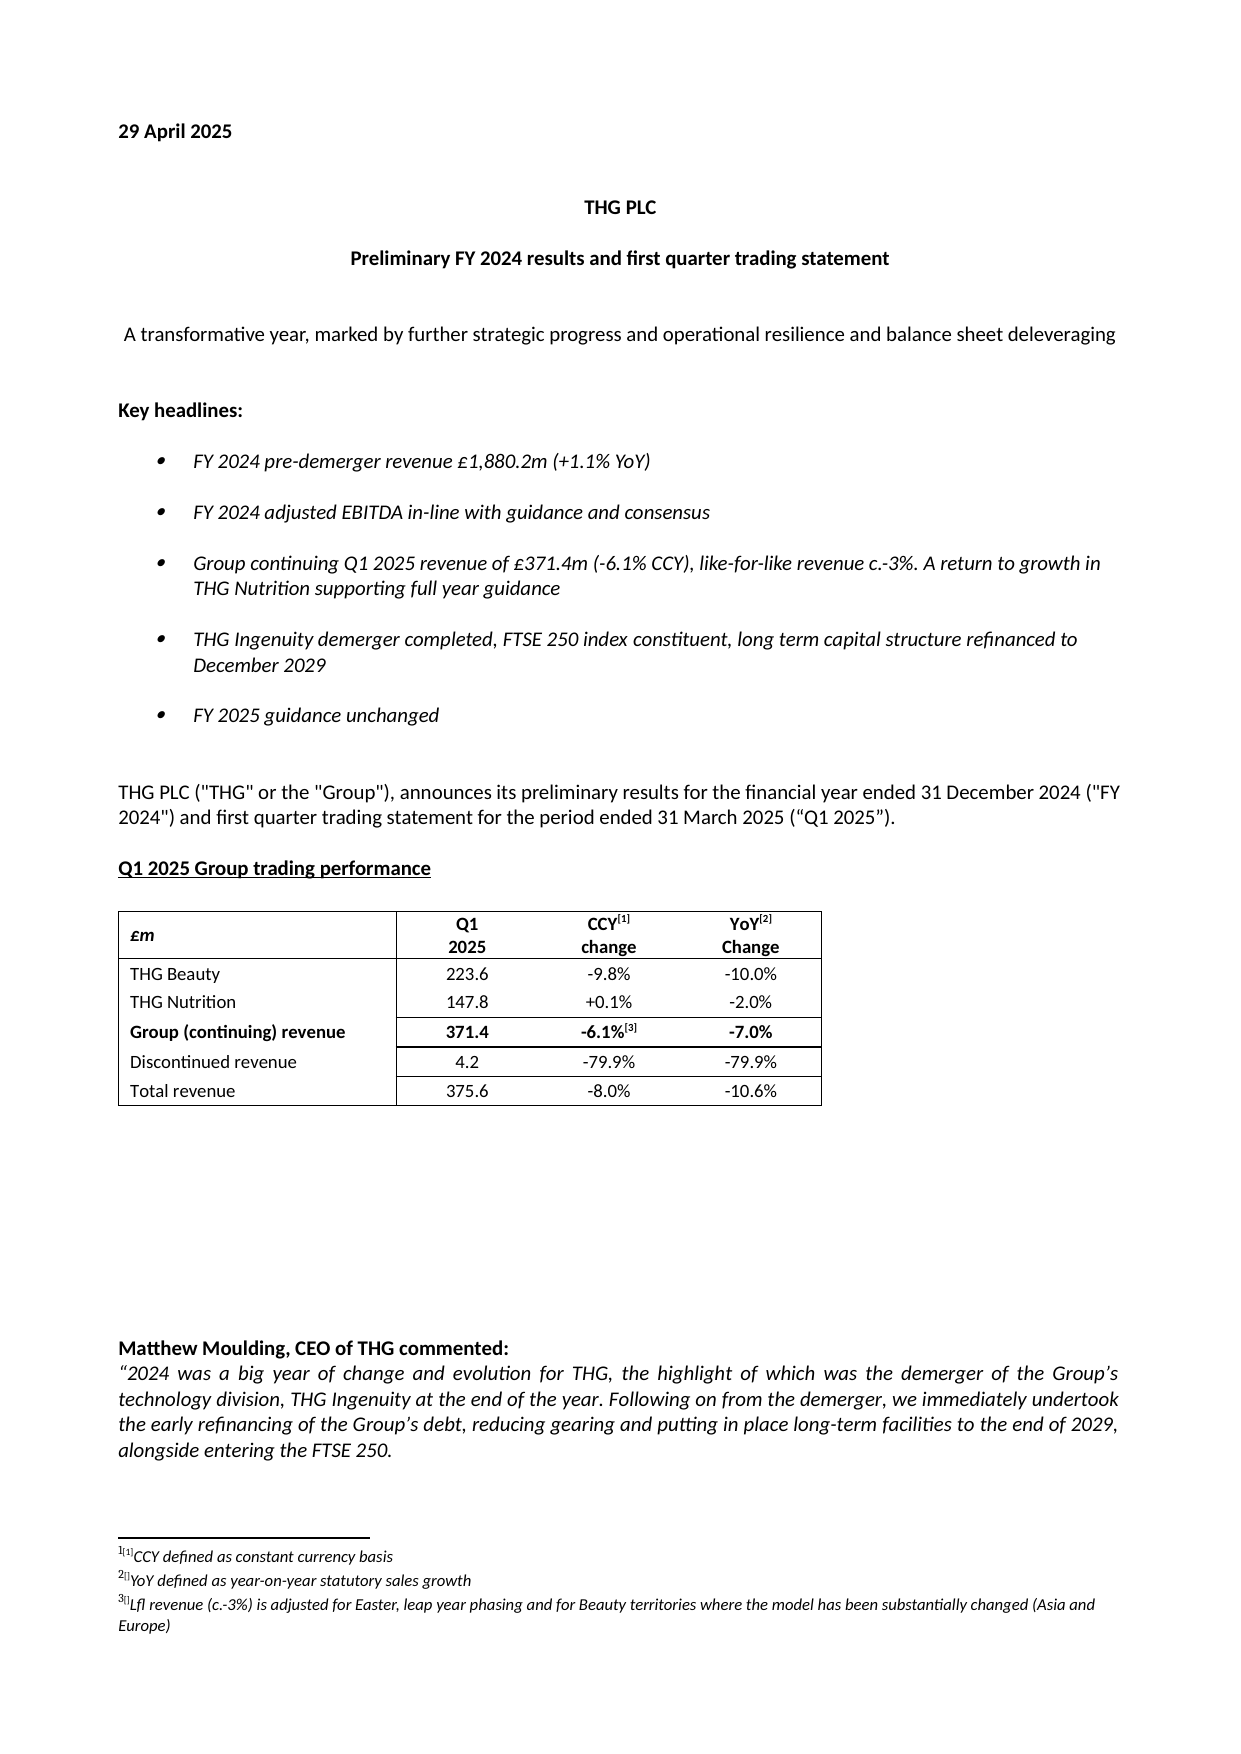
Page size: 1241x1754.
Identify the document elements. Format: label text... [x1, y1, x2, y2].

text Key headlines: [118, 398, 1122, 423]
text Q1 2025 Group trading performance [118, 855, 1122, 881]
table_cell -79.9% [538, 1048, 680, 1076]
table_cell -10.0% [680, 959, 821, 987]
table_cell Group (continuing) revenue [119, 1017, 396, 1046]
table_cell -7.0% [680, 1018, 821, 1046]
table_cell -10.6% [680, 1077, 821, 1105]
table_cell Total revenue [119, 1076, 396, 1105]
text Matthew Moulding, CEO of THG commented: [118, 1335, 1122, 1361]
text Preliminary FY 2024 results and first quarter trading statement [118, 245, 1122, 271]
table_cell -6.1%[] [538, 1018, 680, 1046]
list FY 2025 guidance unchanged [156, 703, 1122, 728]
table_cell 375.6 [397, 1077, 538, 1105]
table_header Q1 2025 [397, 912, 538, 958]
table_cell -2.0% [680, 988, 821, 1017]
table_cell THG Nutrition [119, 988, 396, 1017]
table_cell 4.2 [397, 1048, 538, 1076]
table_cell THG Beauty [119, 959, 396, 987]
table_cell 223.6 [397, 959, 538, 987]
table_cell -79.9% [680, 1048, 821, 1076]
table_cell 371.4 [397, 1018, 538, 1046]
table_header YoY[] Change [680, 912, 821, 958]
table_header £m [119, 912, 396, 958]
text 29 April 2025 [118, 118, 1122, 143]
text A transformative year, marked by further strategic progress and operational resilience and balance sheet deleveraging [118, 321, 1122, 347]
table_cell 147.8 [397, 988, 538, 1017]
text THG PLC ("THG" or the "Group"), announces its preliminary results for the financial year ended 31 December 2024 ("FY 2024") and first quarter trading statement for the period ended 31 March 2025 (“Q1 2025”). [118, 779, 1122, 830]
table_cell -9.8% [538, 959, 680, 987]
text THG PLC [118, 194, 1122, 220]
list FY 2024 adjusted EBITDA in-line with guidance and consensus [156, 499, 1122, 525]
table_cell -8.0% [538, 1077, 680, 1105]
table_cell Discontinued revenue [119, 1046, 396, 1076]
list Group continuing Q1 2025 revenue of £371.4m (-6.1% CCY), like-for-like revenue c.-3%. A return to growth in THG Nutrition supporting full year guidance [156, 550, 1122, 601]
table_cell +0.1% [538, 988, 680, 1017]
list THG Ingenuity demerger completed, FTSE 250 index constituent, long term capital structure refinanced to December 2029 [156, 626, 1122, 677]
text “2024 was a big year of change and evolution for THG, the highlight of which was the demerger of the Group’s technology division, THG Ingenuity at the end of the year. Following on from the demerger, we immediately undertook the early refinancing of the Group’s debt, reducing gearing and putting in place long-term facilities to the end of 2029, alongside entering the FTSE 250. [118, 1361, 1122, 1462]
table_header CCY[] change [538, 912, 680, 958]
list FY 2024 pre-demerger revenue £1,880.2m (+1.1% YoY) [156, 448, 1122, 474]
